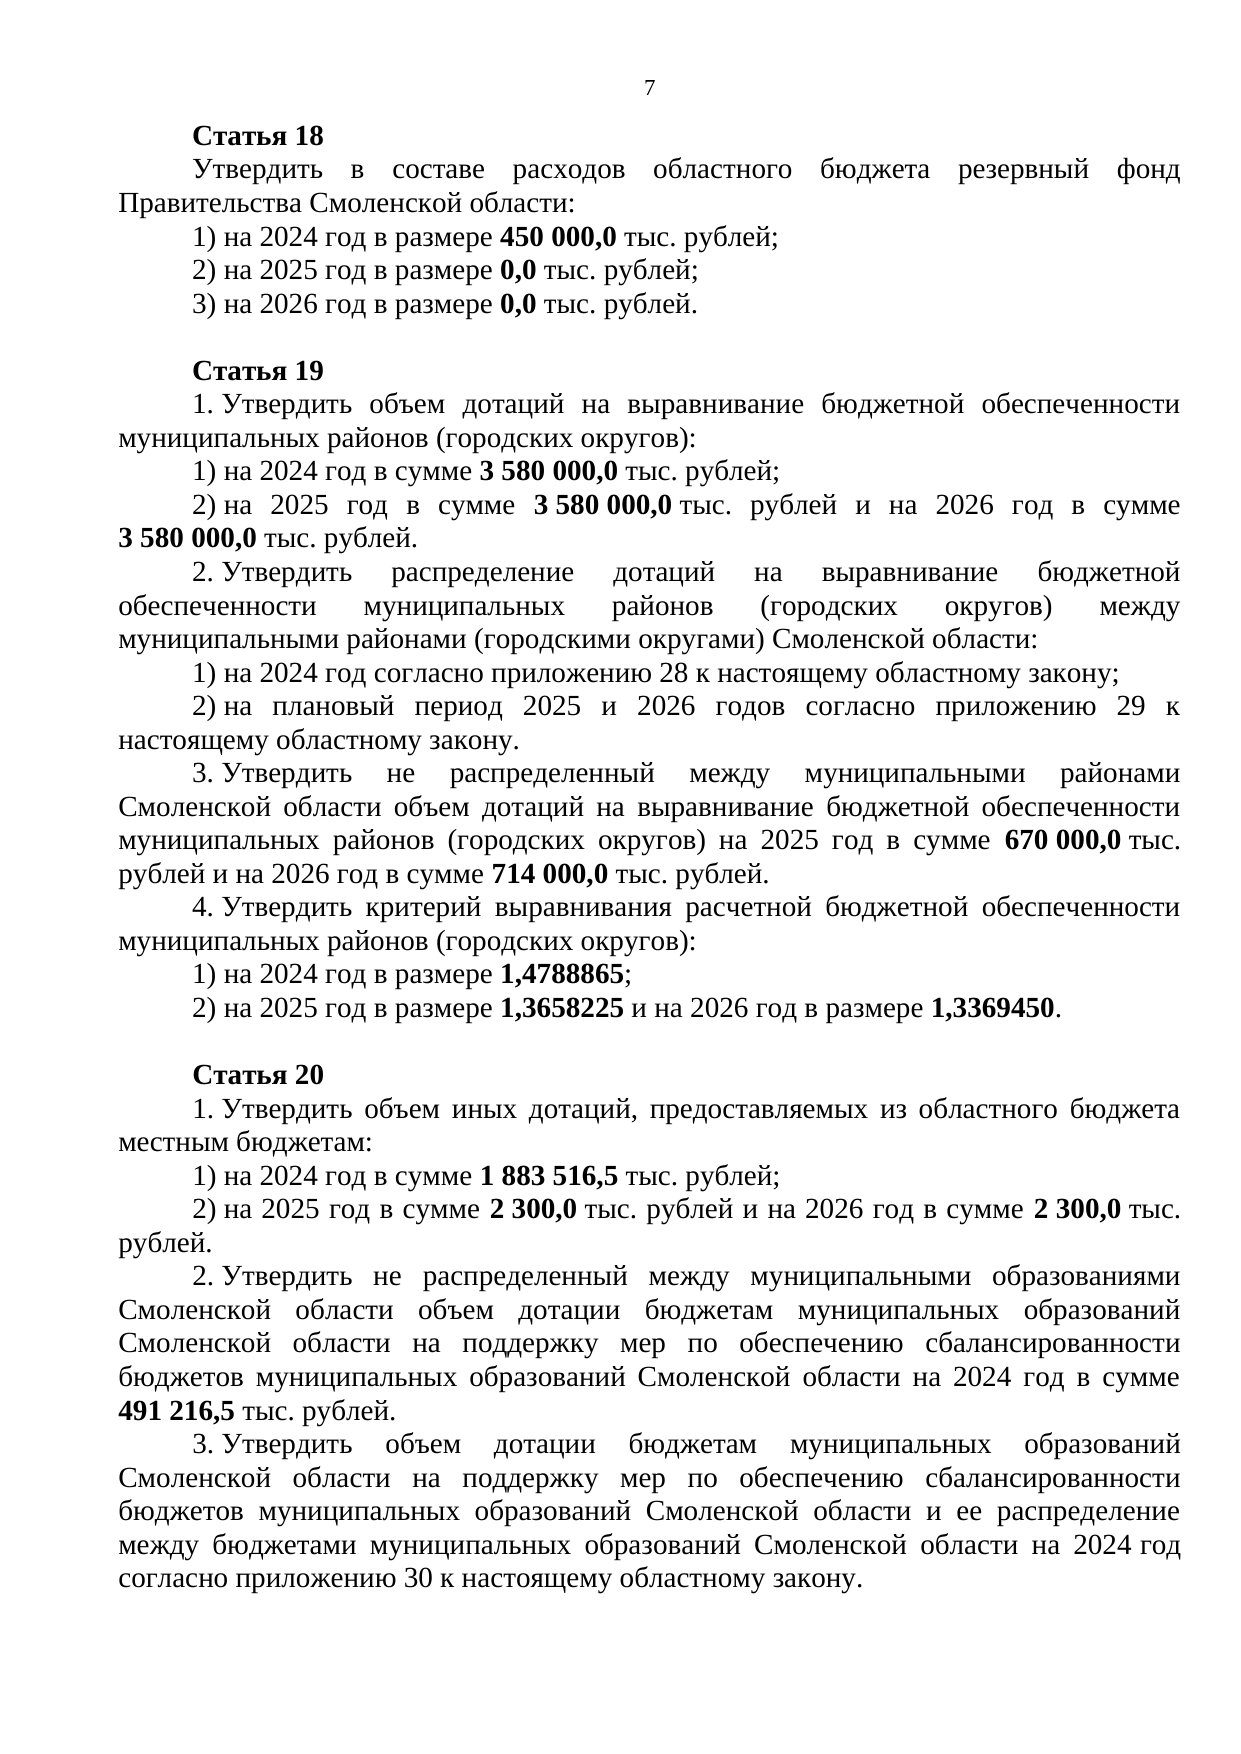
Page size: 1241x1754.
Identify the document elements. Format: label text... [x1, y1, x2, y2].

text 2. Утвердить распределение дотаций на выравнивание бюджетной обеспеченности муниципальных районов (городских округов) между муниципальными районами (городскими округами) Смоленской области: [118, 554, 1181, 655]
text 1) на 2024 год в размере 450 000,0 тыс. рублей; [118, 219, 1181, 252]
text 2) на 2025 год в сумме 2 300,0 тыс. рублей и на 2026 год в сумме 2 300,0 тыс. рублей. [118, 1191, 1181, 1258]
text 2. Утвердить не распределенный между муниципальными образованиями Смоленской области объем дотации бюджетам муниципальных образований Смоленской области на поддержку мер по обеспечению сбалансированности бюджетов муниципальных образований Смоленской области на 2024 год в сумме 491 216,5 тыс. рублей. [118, 1258, 1181, 1426]
text Статья 19 [118, 353, 1181, 386]
text Статья 20 [118, 1057, 1181, 1091]
text 1) на 2024 год в сумме 3 580 000,0 тыс. рублей; [118, 453, 1181, 487]
text Утвердить в составе расходов областного бюджета резервный фонд Правительства Смоленской области: [118, 152, 1181, 219]
text Статья 18 [118, 118, 1181, 152]
text 3) на 2026 год в размере 0,0 тыс. рублей. [118, 286, 1181, 319]
text 2) на 2025 год в сумме 3 580 000,0 тыс. рублей и на 2026 год в сумме 3 580 000,0 тыс. рублей. [118, 487, 1181, 554]
text 2) на плановый период 2025 и 2026 годов согласно приложению 29 к настоящему областному закону. [118, 688, 1181, 755]
text 1. Утвердить объем иных дотаций, предоставляемых из областного бюджета местным бюджетам: [118, 1091, 1181, 1158]
text 1) на 2024 год в сумме 1 883 516,5 тыс. рублей; [118, 1158, 1181, 1191]
text 4. Утвердить критерий выравнивания расчетной бюджетной обеспеченности муниципальных районов (городских округов): [118, 889, 1181, 957]
text 3. Утвердить объем дотации бюджетам муниципальных образований Смоленской области на поддержку мер по обеспечению сбалансированности бюджетов муниципальных образований Смоленской области и ее распределение между бюджетами муниципальных образований Смоленской области на 2024 год согласно приложению 30 к настоящему областному закону. [118, 1426, 1181, 1594]
text 1) на 2024 год согласно приложению 28 к настоящему областному закону; [118, 655, 1181, 688]
text 1. Утвердить объем дотаций на выравнивание бюджетной обеспеченности муниципальных районов (городских округов): [118, 386, 1181, 453]
text 2) на 2025 год в размере 1,3658225 и на 2026 год в размере 1,3369450. [118, 990, 1181, 1024]
text 2) на 2025 год в размере 0,0 тыс. рублей; [118, 252, 1181, 286]
text 1) на 2024 год в размере 1,4788865; [118, 957, 1181, 990]
text 3. Утвердить не распределенный между муниципальными районами Смоленской области объем дотаций на выравнивание бюджетной обеспеченности муниципальных районов (городских округов) на 2025 год в сумме 670 000,0 тыс. рублей и на 2026 год в сумме 714 000,0 тыс. рублей. [118, 755, 1181, 889]
